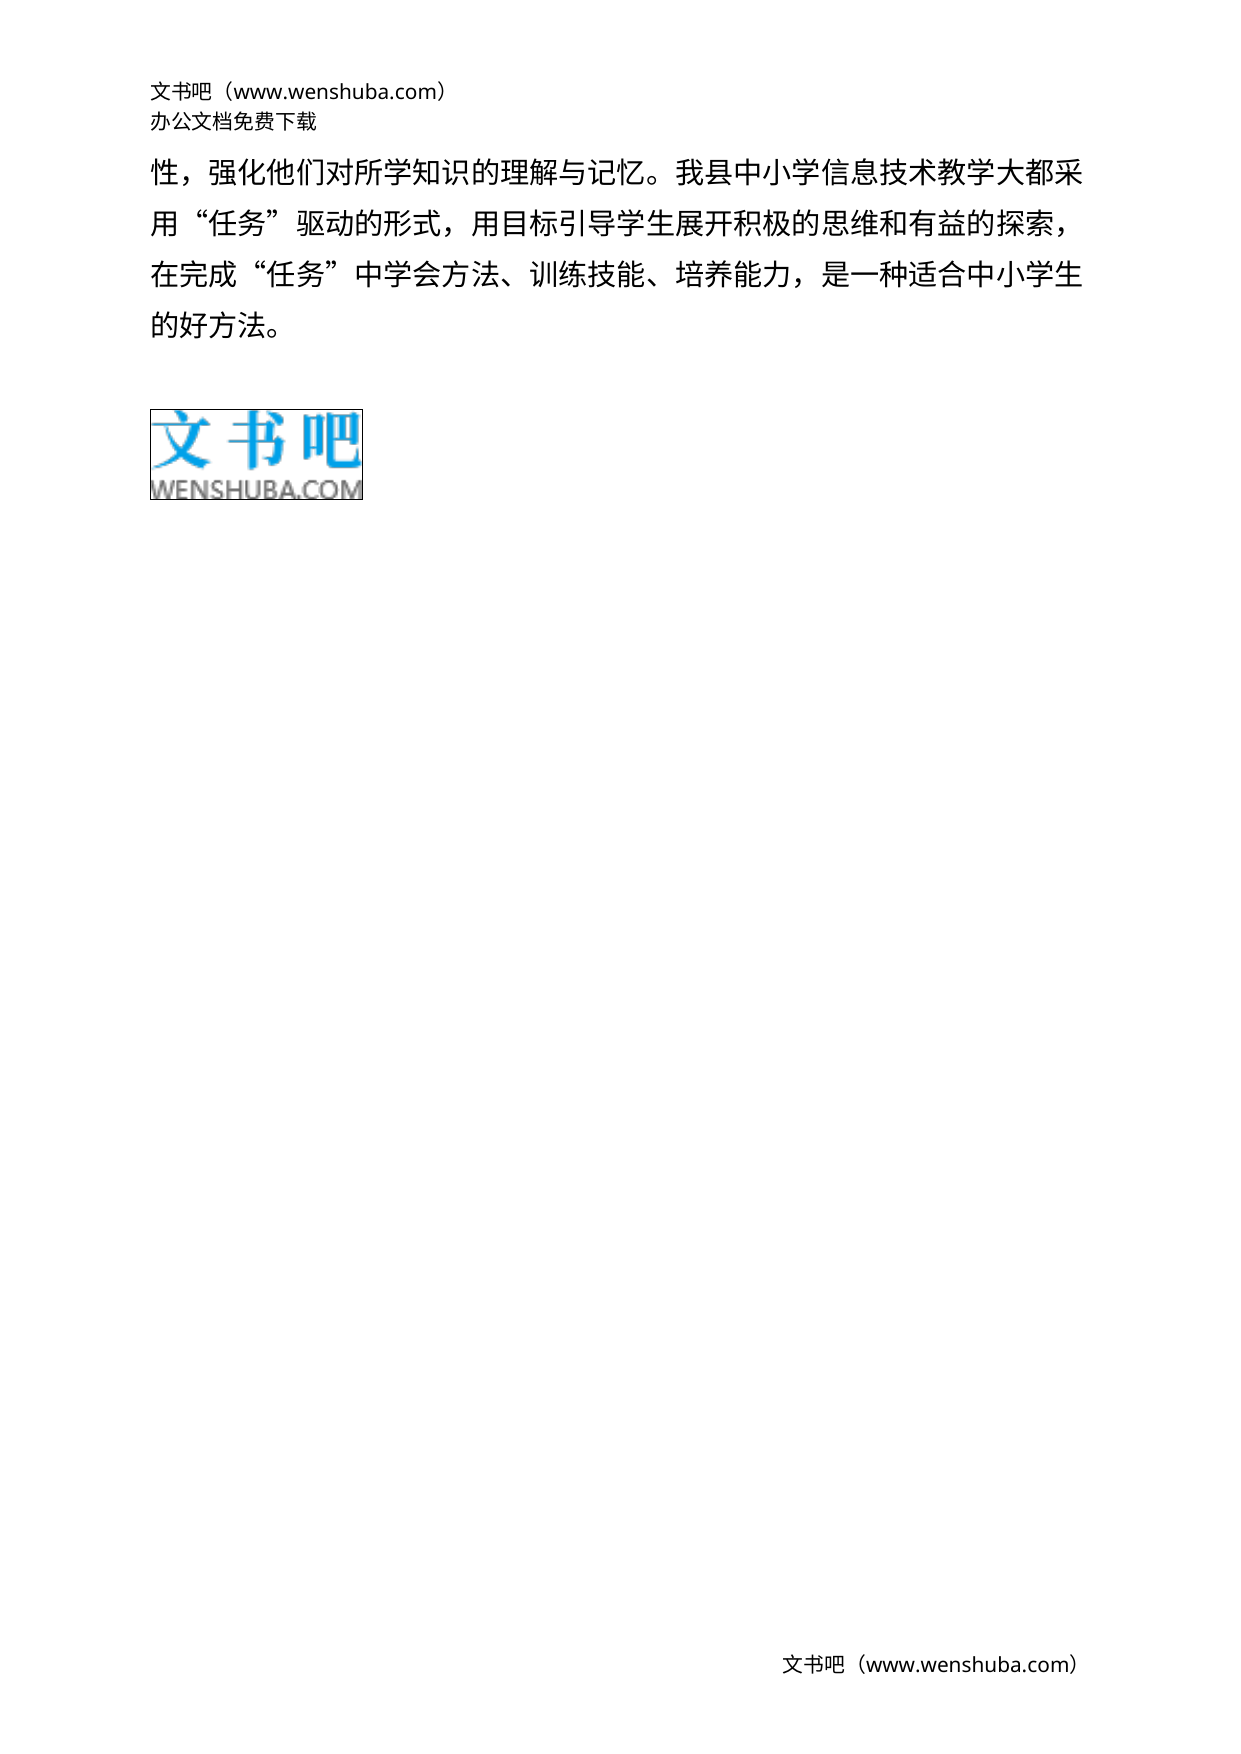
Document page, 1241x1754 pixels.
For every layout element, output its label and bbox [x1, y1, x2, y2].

text [150, 150, 1090, 344]
picture [151, 410, 362, 499]
